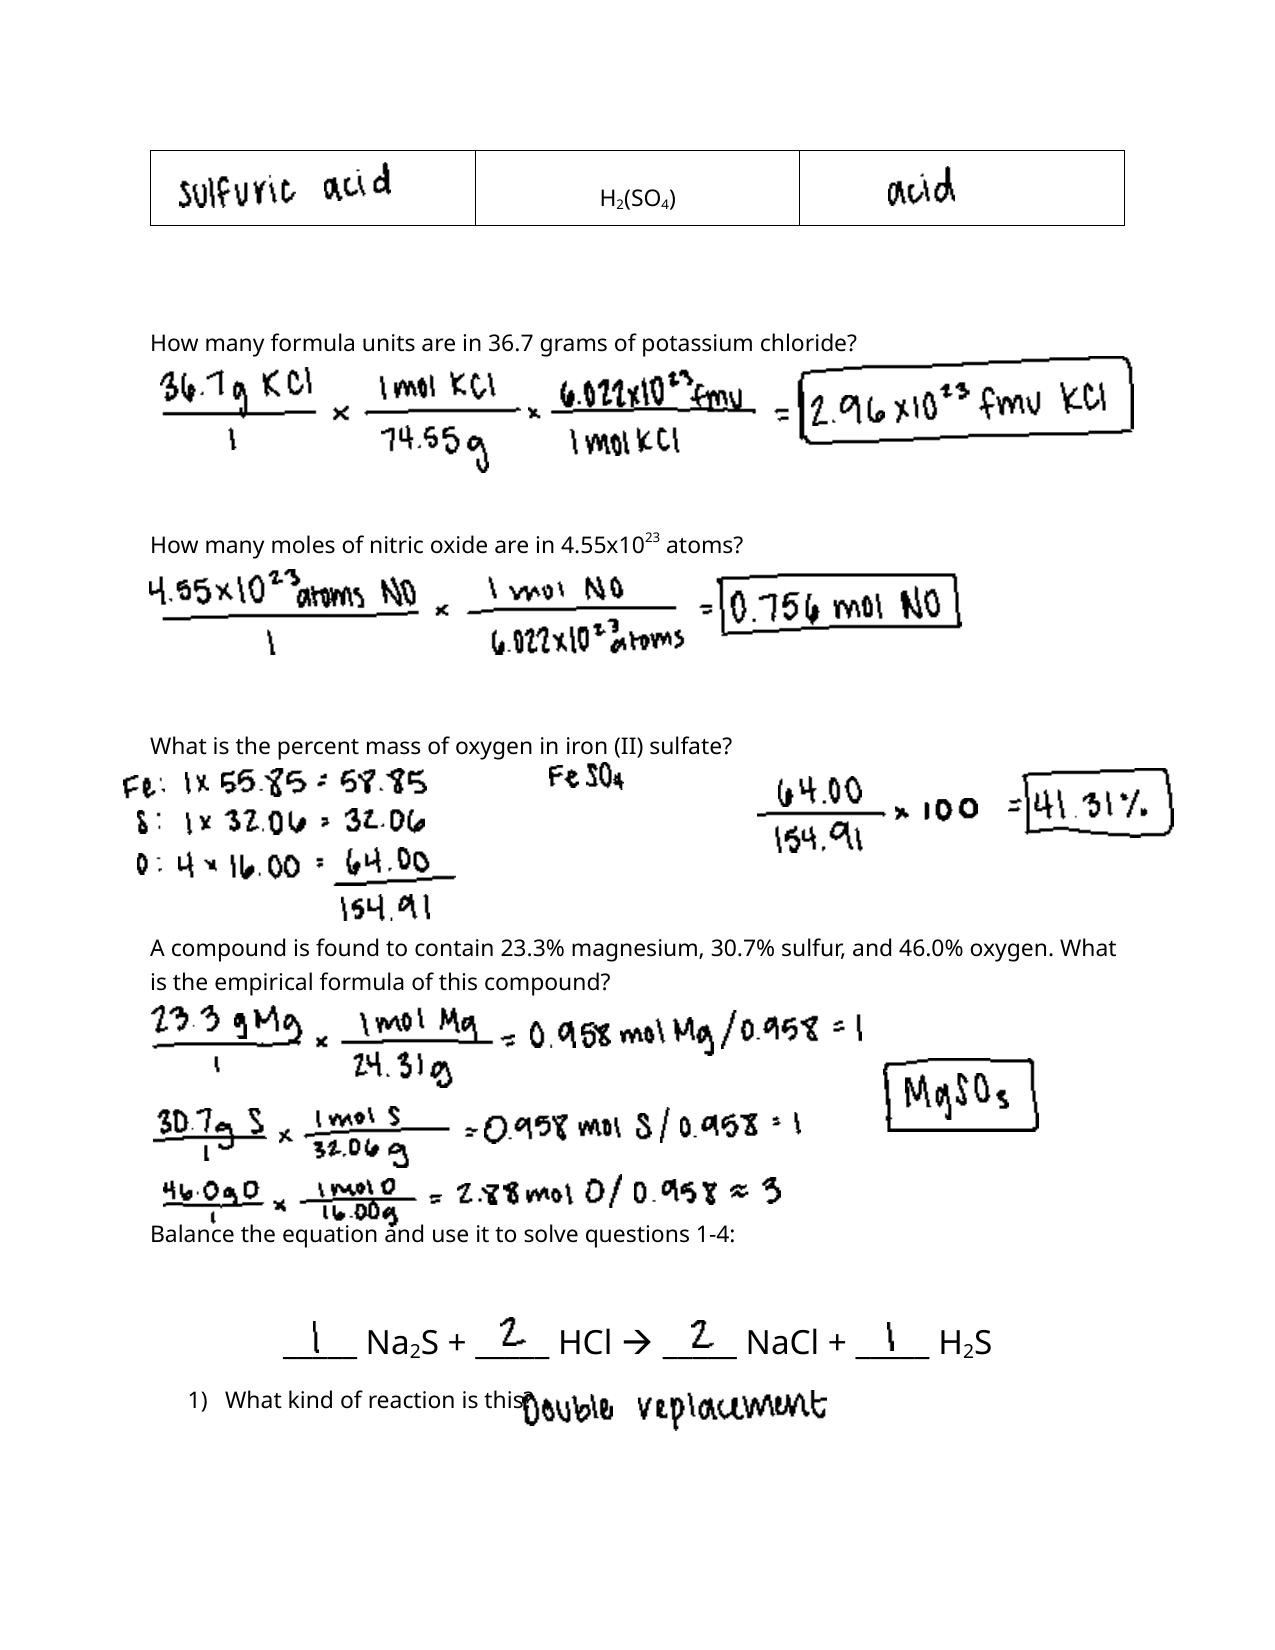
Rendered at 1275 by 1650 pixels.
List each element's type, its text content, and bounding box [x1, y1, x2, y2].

picture [883, 1058, 1039, 1132]
picture [660, 1107, 670, 1143]
picture [149, 569, 962, 655]
picture [324, 162, 391, 201]
picture [179, 175, 296, 208]
picture [123, 775, 165, 800]
picture [549, 765, 579, 788]
picture [530, 1021, 576, 1048]
list What kind of reaction is this? [187, 1384, 1125, 1415]
picture [500, 1317, 526, 1346]
text How many moles of nitric oxide are in 4.55x1023 atoms? [150, 528, 1125, 560]
picture [887, 1322, 894, 1351]
table_cell [800, 151, 1124, 225]
picture [721, 1010, 862, 1049]
picture [503, 1174, 622, 1208]
text How many formula units are in 36.7 grams of potassium chloride? [150, 327, 1125, 358]
picture [620, 1017, 714, 1056]
picture [691, 1320, 714, 1348]
table_cell [151, 151, 475, 225]
picture [160, 367, 521, 473]
picture [221, 768, 427, 797]
picture [522, 1394, 613, 1426]
picture [178, 847, 456, 886]
picture [185, 772, 209, 794]
table_cell H2(SO4) [476, 151, 799, 225]
picture [757, 776, 978, 853]
picture [638, 1390, 827, 1431]
picture [730, 1177, 781, 1204]
picture [888, 166, 955, 206]
picture [484, 1113, 652, 1144]
picture [153, 1108, 267, 1161]
picture [581, 1022, 611, 1048]
picture [341, 894, 430, 921]
picture [634, 1179, 717, 1205]
picture [279, 1106, 478, 1168]
picture [137, 853, 162, 875]
picture [313, 1321, 319, 1353]
picture [586, 762, 624, 790]
picture [1008, 768, 1174, 838]
picture [457, 1183, 499, 1205]
picture [528, 356, 1134, 456]
picture [137, 810, 162, 834]
picture [163, 1178, 442, 1227]
text _____ Na2S + _____ HCl _____ NaCl + _____ H2S [150, 1318, 1125, 1364]
picture [186, 808, 425, 835]
picture [680, 1112, 801, 1139]
text Balance the equation and use it to solve questions 1-4: [150, 1218, 1125, 1249]
text What is the percent mass of oxygen in iron (II) sulfate? [150, 730, 1125, 761]
picture [151, 1005, 515, 1088]
text A compound is found to contain 23.3% magnesium, 30.7% sulfur, and 46.0% oxygen. What is the empirical formula of this compound? [150, 932, 1125, 997]
